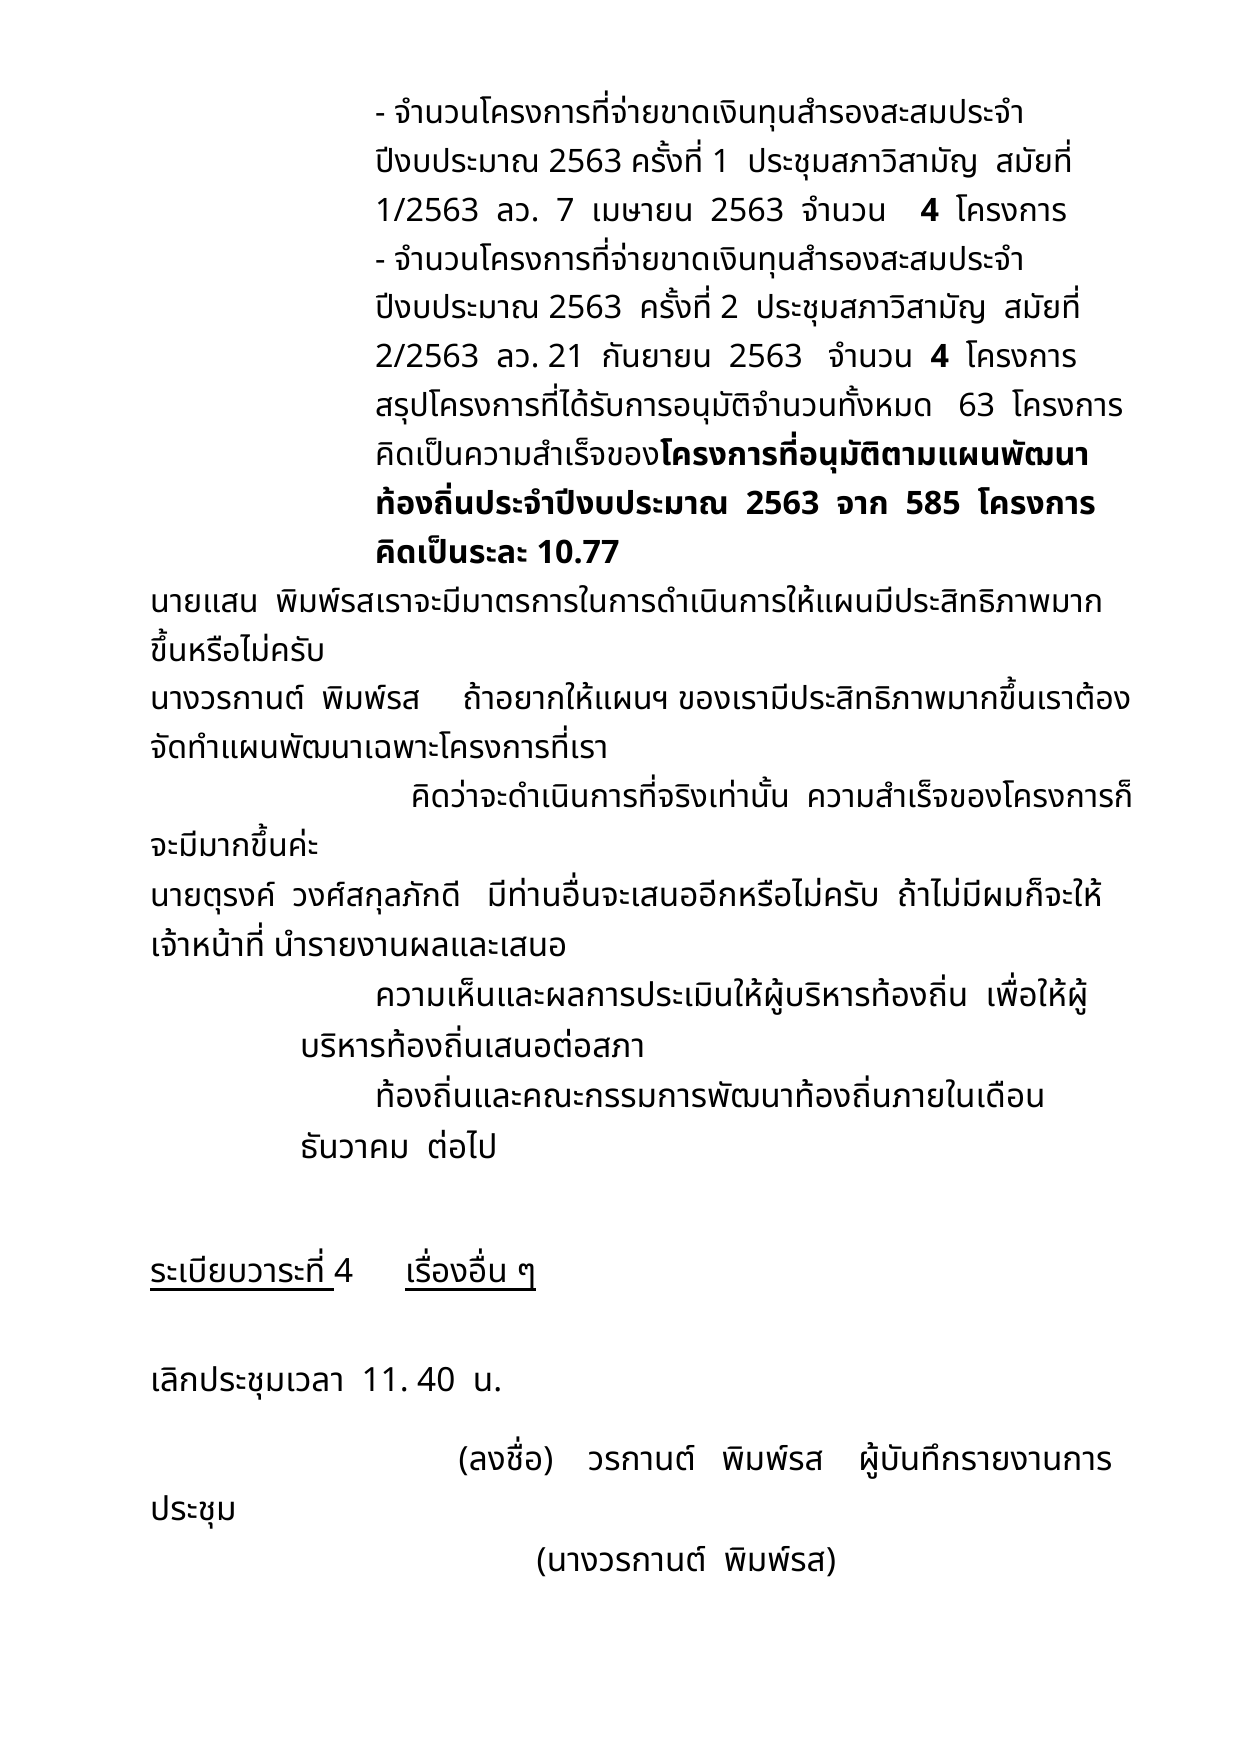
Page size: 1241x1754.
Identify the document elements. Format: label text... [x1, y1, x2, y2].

text - จำนวนโครงการที่จ่ายขาดเงินทุนสำรองสะสมประจำปีงบประมาณ 2563 ครั้งที่ 1 ประชุมสภาวิสามัญ สมัยที่ 1/2563 ลว. 7 เมษายน 2563 จำนวน 4 โครงการ [375, 89, 1137, 236]
text - จำนวนโครงการที่จ่ายขาดเงินทุนสำรองสะสมประจำปีงบประมาณ 2563 ครั้งที่ 2 ประชุมสภาวิสามัญ สมัยที่ 2/2563 ลว. 21 กันยายน 2563 จำนวน 4 โครงการ [375, 236, 1137, 382]
text นายแสน พิมพ์รส เราจะมีมาตรการในการดำเนินการให้แผนมีประสิทธิภาพมากขึ้นหรือไม่ครับ [150, 578, 1137, 676]
text (ลงชื่อ) วรกานต์ พิมพ์รส ผู้บันทึกรายงานการประชุม [150, 1435, 1137, 1536]
text (นางวรกานต์ พิมพ์รส) [150, 1536, 1137, 1586]
text คิดว่าจะดำเนินการที่จริงเท่านั้น ความสำเร็จของโครงการก็จะมีมากขึ้นค่ะ [150, 773, 1137, 871]
text เลิกประชุมเวลา 11. 40 น. [150, 1355, 1137, 1406]
text นายตุรงค์ วงศ์สกุลภักดี มีท่านอื่นจะเสนออีกหรือไม่ครับ ถ้าไม่มีผมก็จะให้เจ้าหน้าที่ นำรายงานผลและเสนอ [150, 871, 1137, 971]
text ระเบียบวาระที่ 4 เรื่องอื่น ๆ [150, 1247, 1137, 1298]
text นางวรกานต์ พิมพ์รส ถ้าอยากให้แผนฯ ของเรามีประสิทธิภาพมากขึ้นเราต้องจัดทำแผนพัฒนาเฉพาะโครงการที่เรา [150, 676, 1137, 773]
text ท้องถิ่นและคณะกรรมการพัฒนาท้องถิ่นภายในเดือนธันวาคม ต่อไป [300, 1072, 1137, 1173]
text ความเห็นและผลการประเมินให้ผู้บริหารท้องถิ่น เพื่อให้ผู้บริหารท้องถิ่นเสนอต่อสภา [300, 971, 1137, 1072]
text สรุปโครงการที่ได้รับการอนุมัติจำนวนทั้งหมด 63 โครงการ คิดเป็นความสำเร็จของโครงการที่อนุมัติตามแผนพัฒนาท้องถิ่นประจำปีงบประมาณ 2563 จาก 585 โครงการ คิดเป็นระละ 10.77 [375, 382, 1137, 578]
